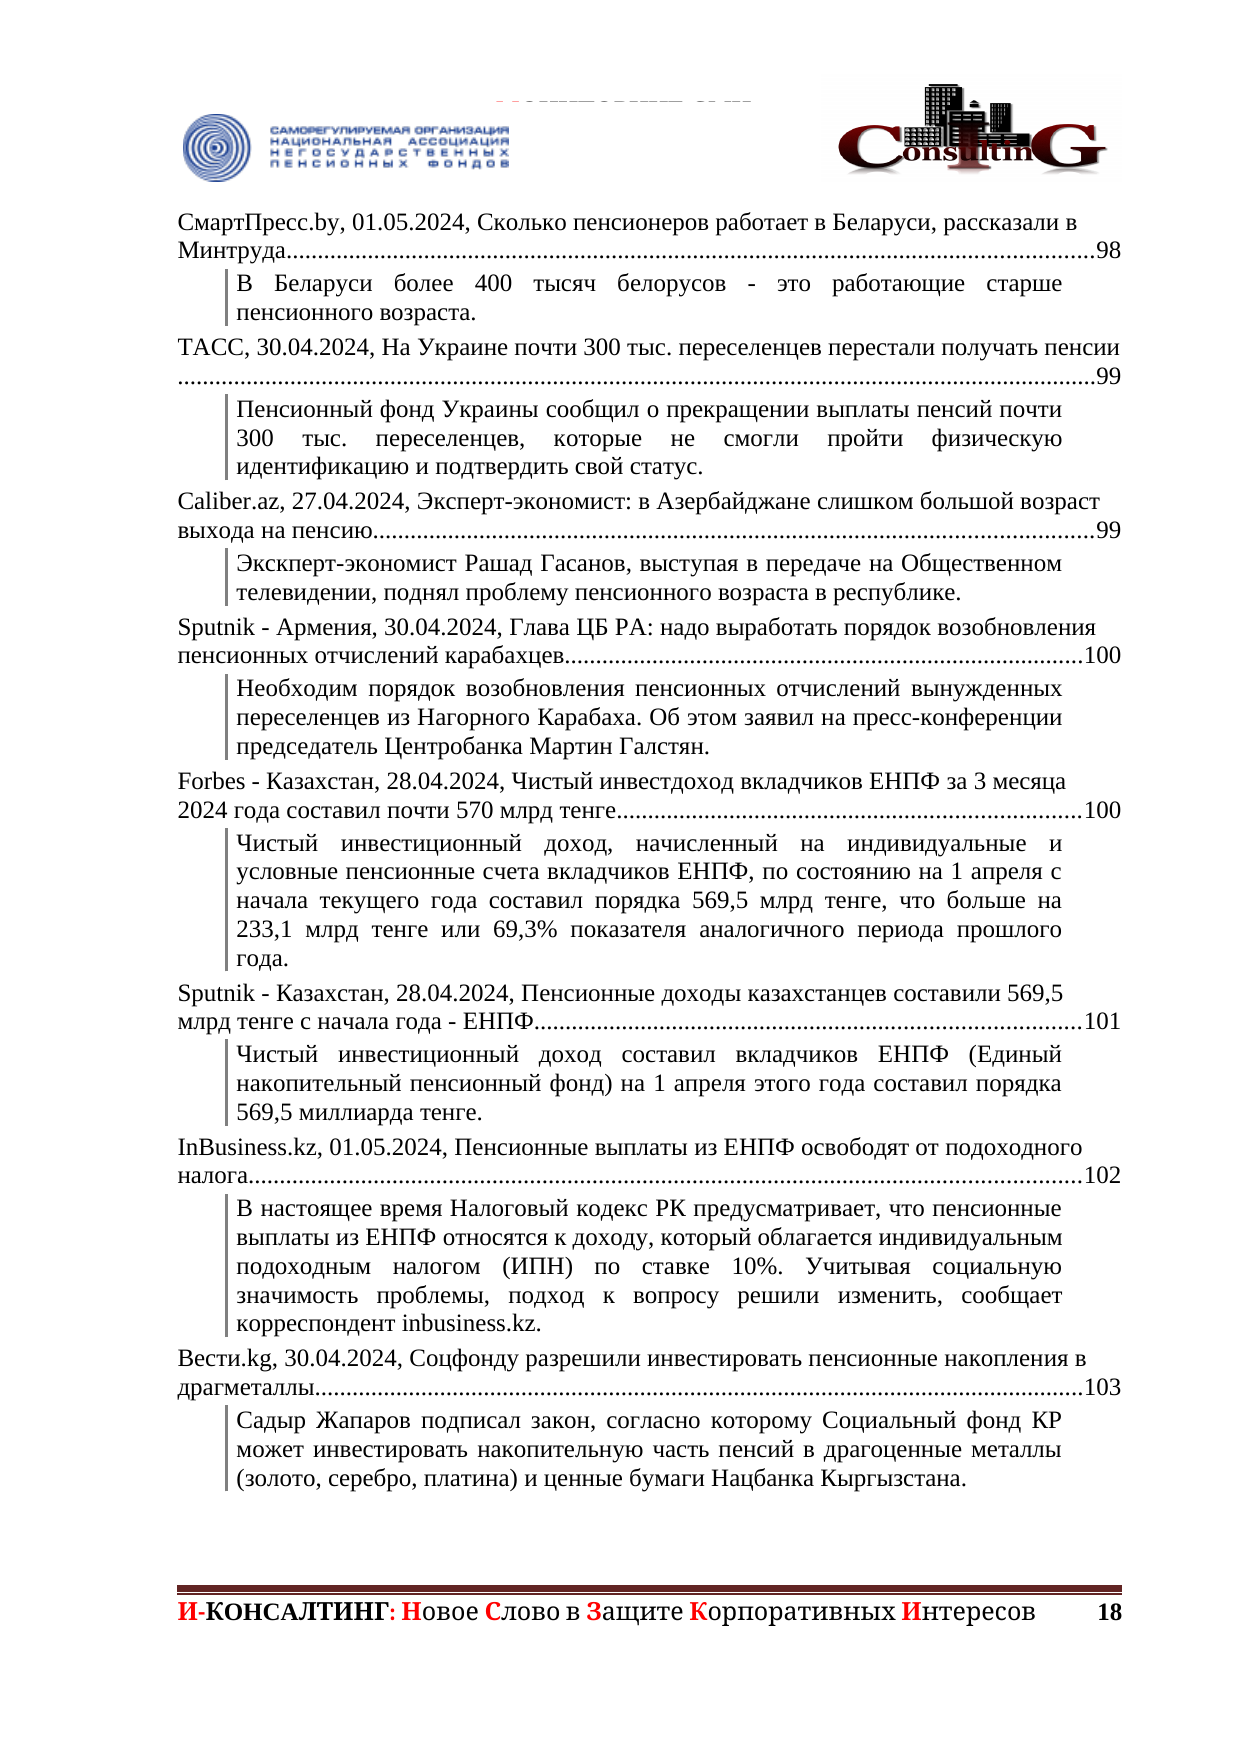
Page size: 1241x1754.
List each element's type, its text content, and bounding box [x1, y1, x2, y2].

text ТАСС, 30.04.2024, На Украине почти 300 тыс. переселенцев перестали получать пенсии 99 [177, 332, 1122, 390]
text В настоящее время Налоговый кодекс РК предусматривает, что пенсионные выплаты из ЕНПФ относятся к доходу, который облагается индивидуальным подоходным налогом (ИПН) по ставке 10%. Учитывая социальную значимость проблемы, подход к вопросу решили изменить, сообщает корреспондент inbusiness.kz. 102 [225, 1193, 1063, 1337]
text Необходим порядок возобновления пенсионных отчислений вынужденных переселенцев из Нагорного Карабаха. Об этом заявил на пресс-конференции председатель Центробанка Мартин Галстян. 100 [225, 673, 1063, 760]
text InBusiness.kz, 01.05.2024, Пенсионные выплаты из ЕНПФ освободят от подоходного налога 102 [177, 1132, 1122, 1189]
picture [821, 73, 1122, 182]
text В Беларуси более 400 тысяч белорусов - это работающие старше пенсионного возраста. 98 [225, 268, 1063, 326]
text СмартПресс.by, 01.05.2024, Сколько пенсионеров работает в Беларуси, рассказали в Минтруда 98 [177, 207, 1122, 264]
text Садыр Жапаров подписал закон, согласно которому Социальный фонд КР может инвестировать накопительную часть пенсий в драгоценные металлы (золото, серебро, платина) и ценные бумаги Нацбанка Кыргызстана. 103 [228, 1405, 1063, 1491]
text Sputnik - Казахстан, 28.04.2024, Пенсионные доходы казахстанцев составили 569,5 млрд тенге с начала года - ЕНПФ 101 [177, 978, 1122, 1035]
text Caliber.az, 27.04.2024, Эксперт-экономист: в Азербайджане слишком большой возраст выхода на пенсию 99 [177, 486, 1122, 544]
text Чистый инвестиционный доход составил вкладчиков ЕНПФ (Единый накопительный пенсионный фонд) на 1 апреля этого года составил порядка 569,5 миллиарда тенге. 101 [228, 1039, 1063, 1126]
text Sputnik - Армения, 30.04.2024, Глава ЦБ РА: надо выработать порядок возобновления пенсионных отчислений карабахцев 100 [177, 612, 1122, 669]
text Пенсионный фонд Украины сообщил о прекращении выплаты пенсий почти 300 тыс. переселенцев, которые не смогли пройти физическую идентификацию и подтвердить свой статус. 99 [228, 394, 1063, 480]
text Чистый инвестиционный доход, начисленный на индивидуальные и условные пенсионные счета вкладчиков ЕНПФ, по состоянию на 1 апреля с начала текущего года составил порядка 569,5 млрд тенге, что больше на 233,1 млрд тенге или 69,3% показателя аналогичного периода прошлого года. 100 [228, 828, 1063, 971]
text Экскперт-экономист Рашад Гасанов, выступая в передаче на Общественном телевидении, поднял проблему пенсионного возраста в республике. 99 [228, 548, 1063, 606]
text Вести.kg, 30.04.2024, Соцфонду разрешили инвестировать пенсионные накопления в драгметаллы 103 [177, 1343, 1122, 1401]
picture [183, 114, 509, 182]
text Forbes - Казахстан, 28.04.2024, Чистый инвестдоход вкладчиков ЕНПФ за 3 месяца 2024 года составил почти 570 млрд тенге 100 [177, 766, 1122, 823]
